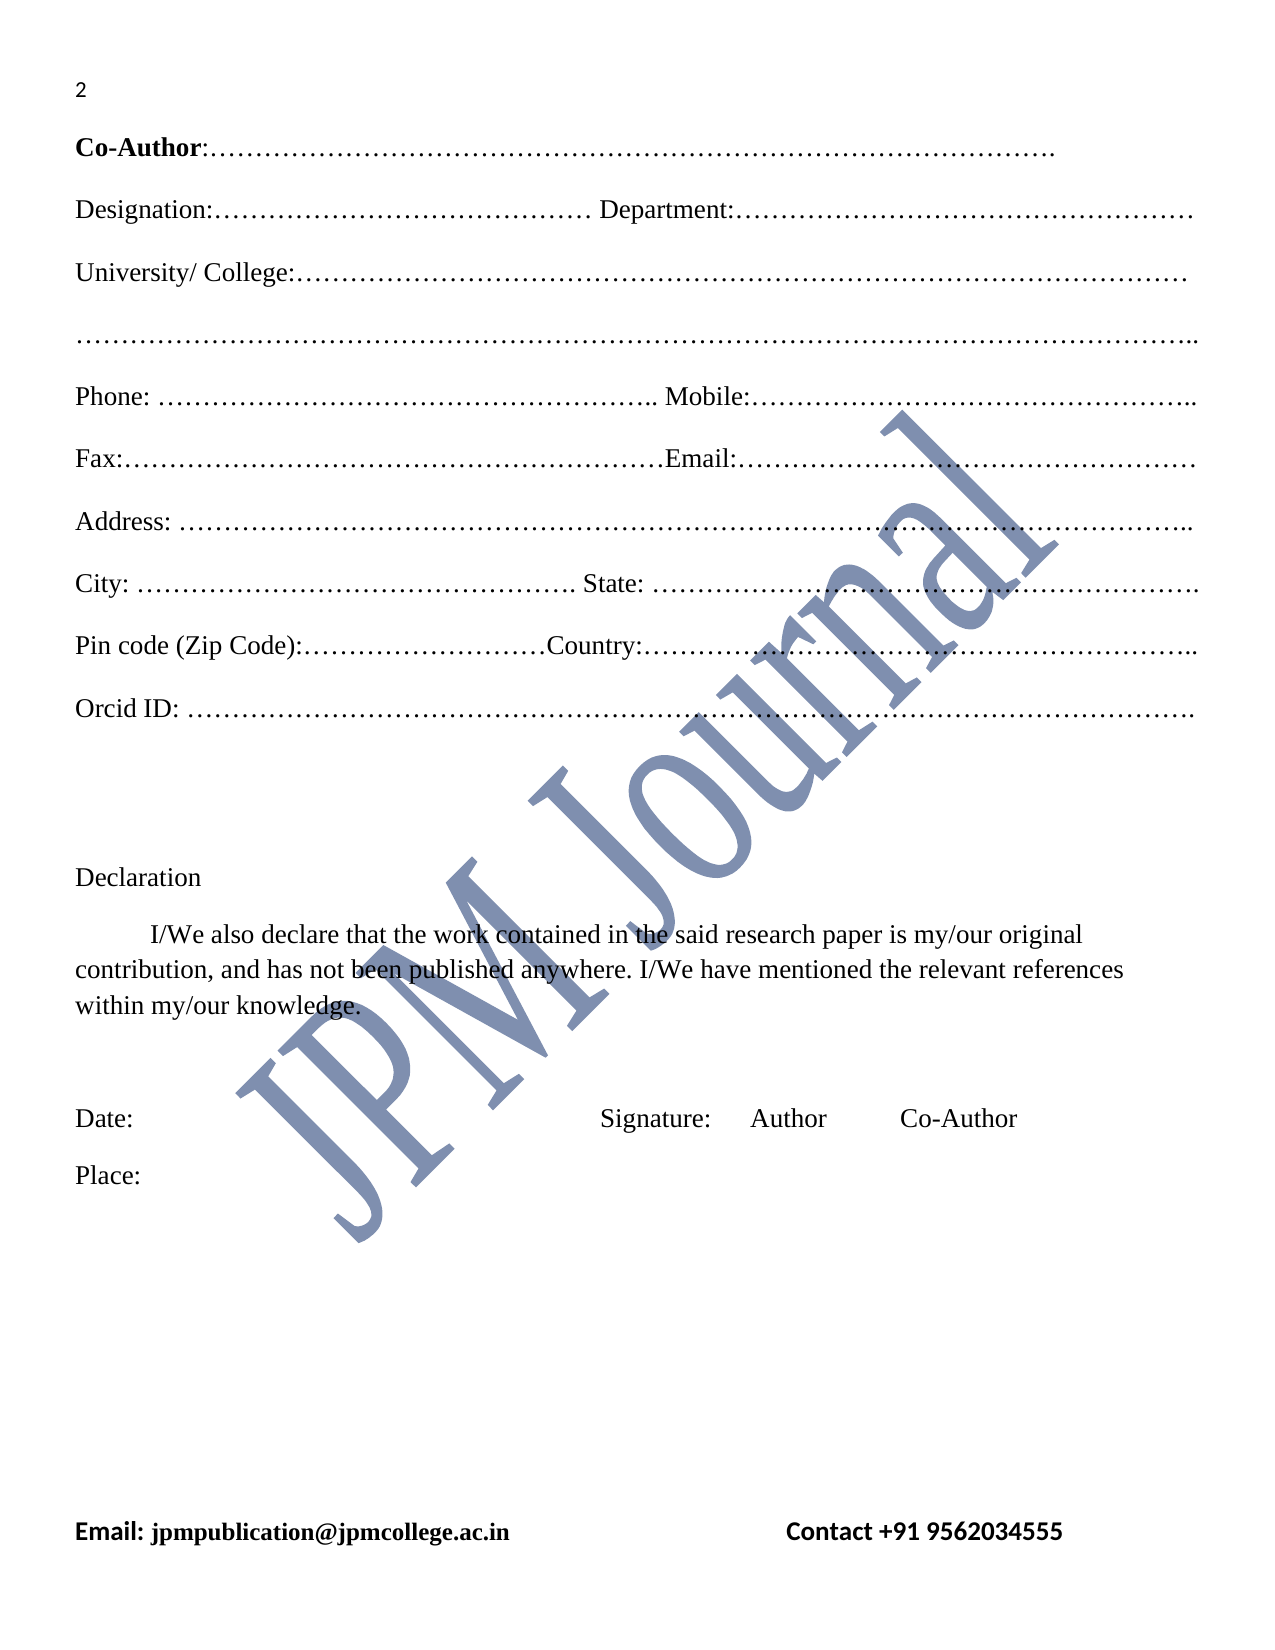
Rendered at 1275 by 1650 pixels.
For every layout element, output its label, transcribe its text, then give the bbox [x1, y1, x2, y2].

text Place: [75, 1159, 1200, 1190]
text Co-Author:…………………………………………………………………………………. [75, 131, 1200, 162]
text Fax:……………………………………………………Email:…………………………………………… [75, 442, 1200, 474]
text Pin code (Zip Code):………………………Country:…………………………………………………….. [75, 629, 1200, 661]
text Orcid ID: …………………………………………………………………………………………………. [75, 692, 1200, 723]
text Phone: ……………………………………………….. Mobile:………………………………………….. [75, 380, 1200, 411]
text City: …………………………………………. State: ……………………………………………………. [75, 567, 1200, 598]
text University/ College:……………………………………………………………………………………… [75, 256, 1200, 287]
text Address: ………………………………………………………………………………………………….. [75, 505, 1200, 536]
text Declaration [75, 861, 1200, 892]
text I/We also declare that the work contained in the said research paper is my/our original contribution, and has not been published anywhere. I/We have mentioned the relevant references within my/our knowledge. [75, 918, 1200, 1021]
text …………………………………………………………………………………………………………….. [75, 318, 1200, 349]
text Designation:…………………………………… Department:…………………………………………… [75, 193, 1200, 224]
text Date: Signature: Author Co-Author [75, 1102, 1200, 1134]
